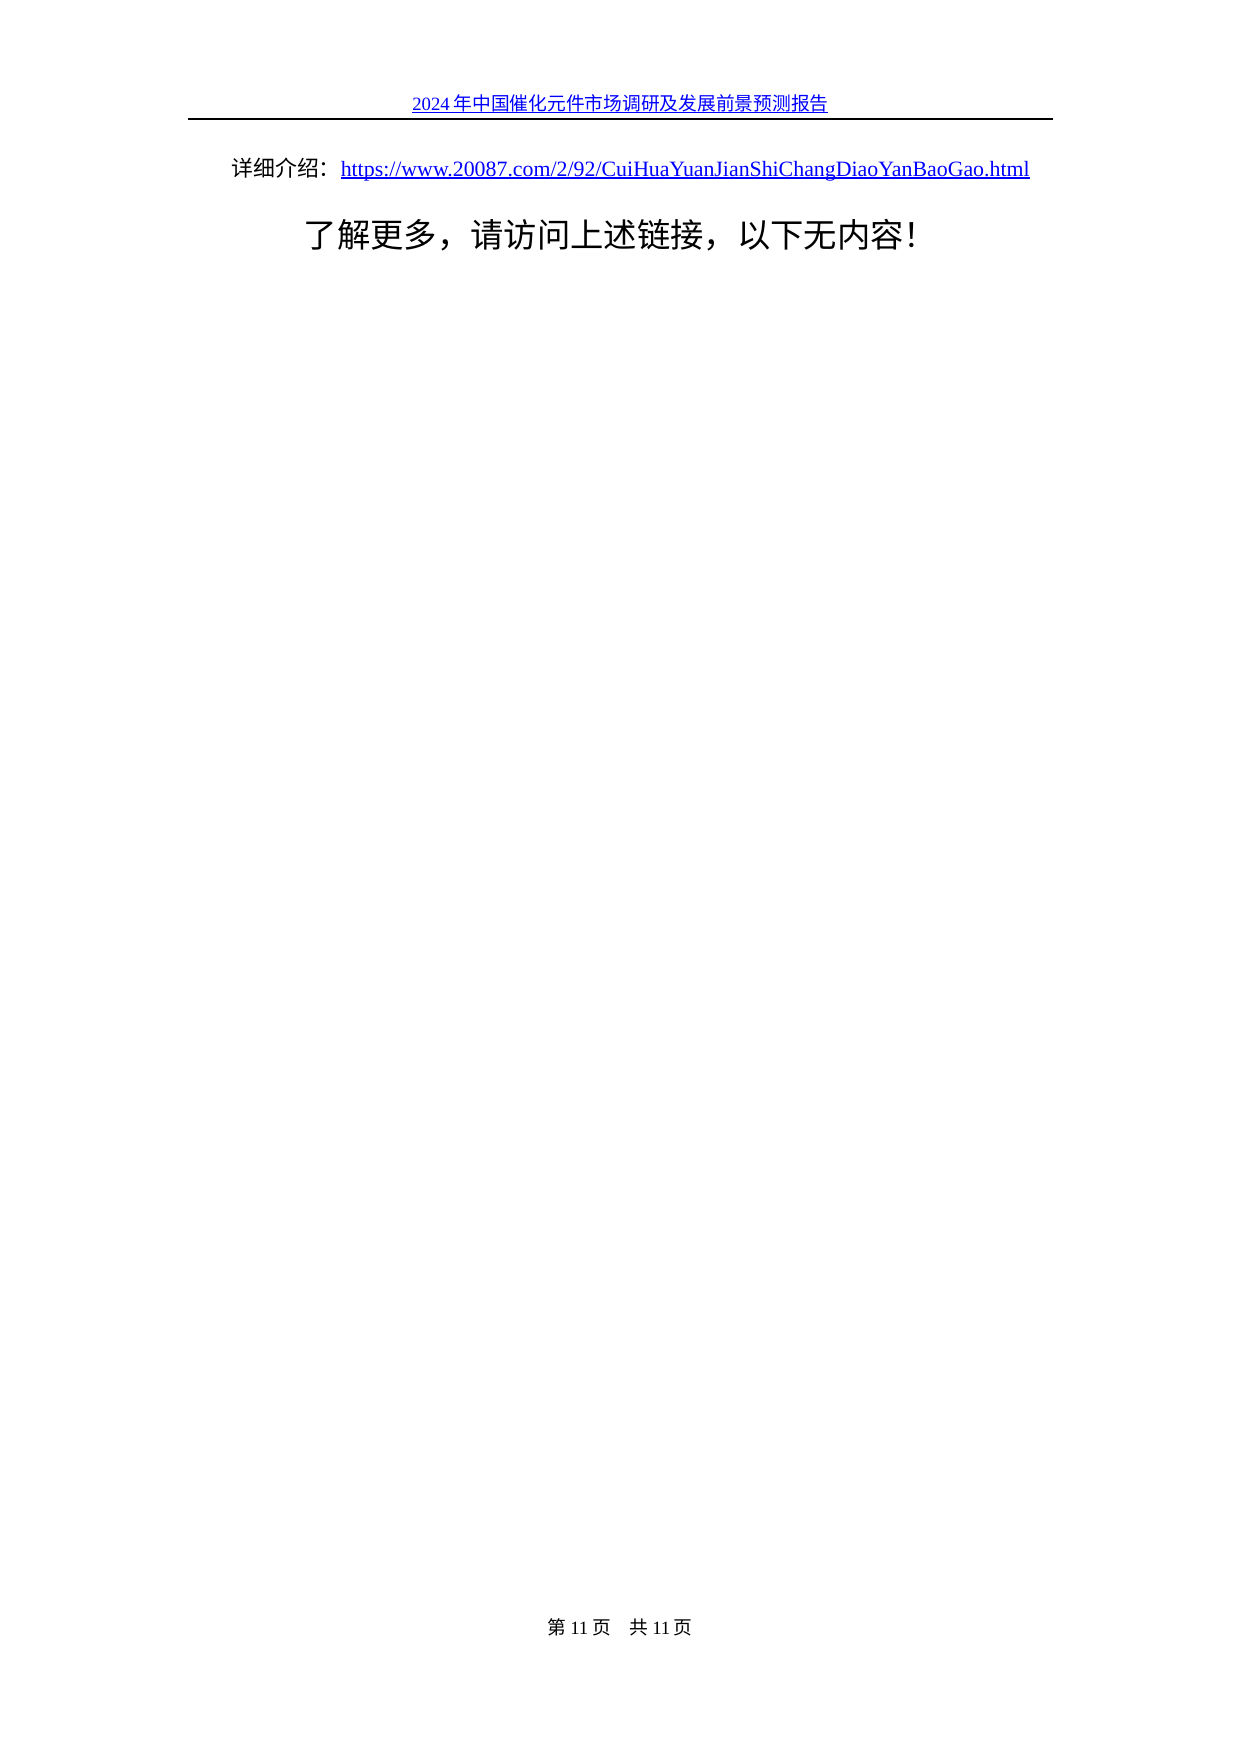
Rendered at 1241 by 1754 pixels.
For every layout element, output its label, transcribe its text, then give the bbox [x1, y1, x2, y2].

title 了解更多，请访问上述链接，以下无内容！ [187, 200, 1053, 265]
text 详细介绍：https://www.20087.com/2/92/CuiHuaYuanJianShiChangDiaoYanBaoGao.html [187, 150, 1053, 183]
